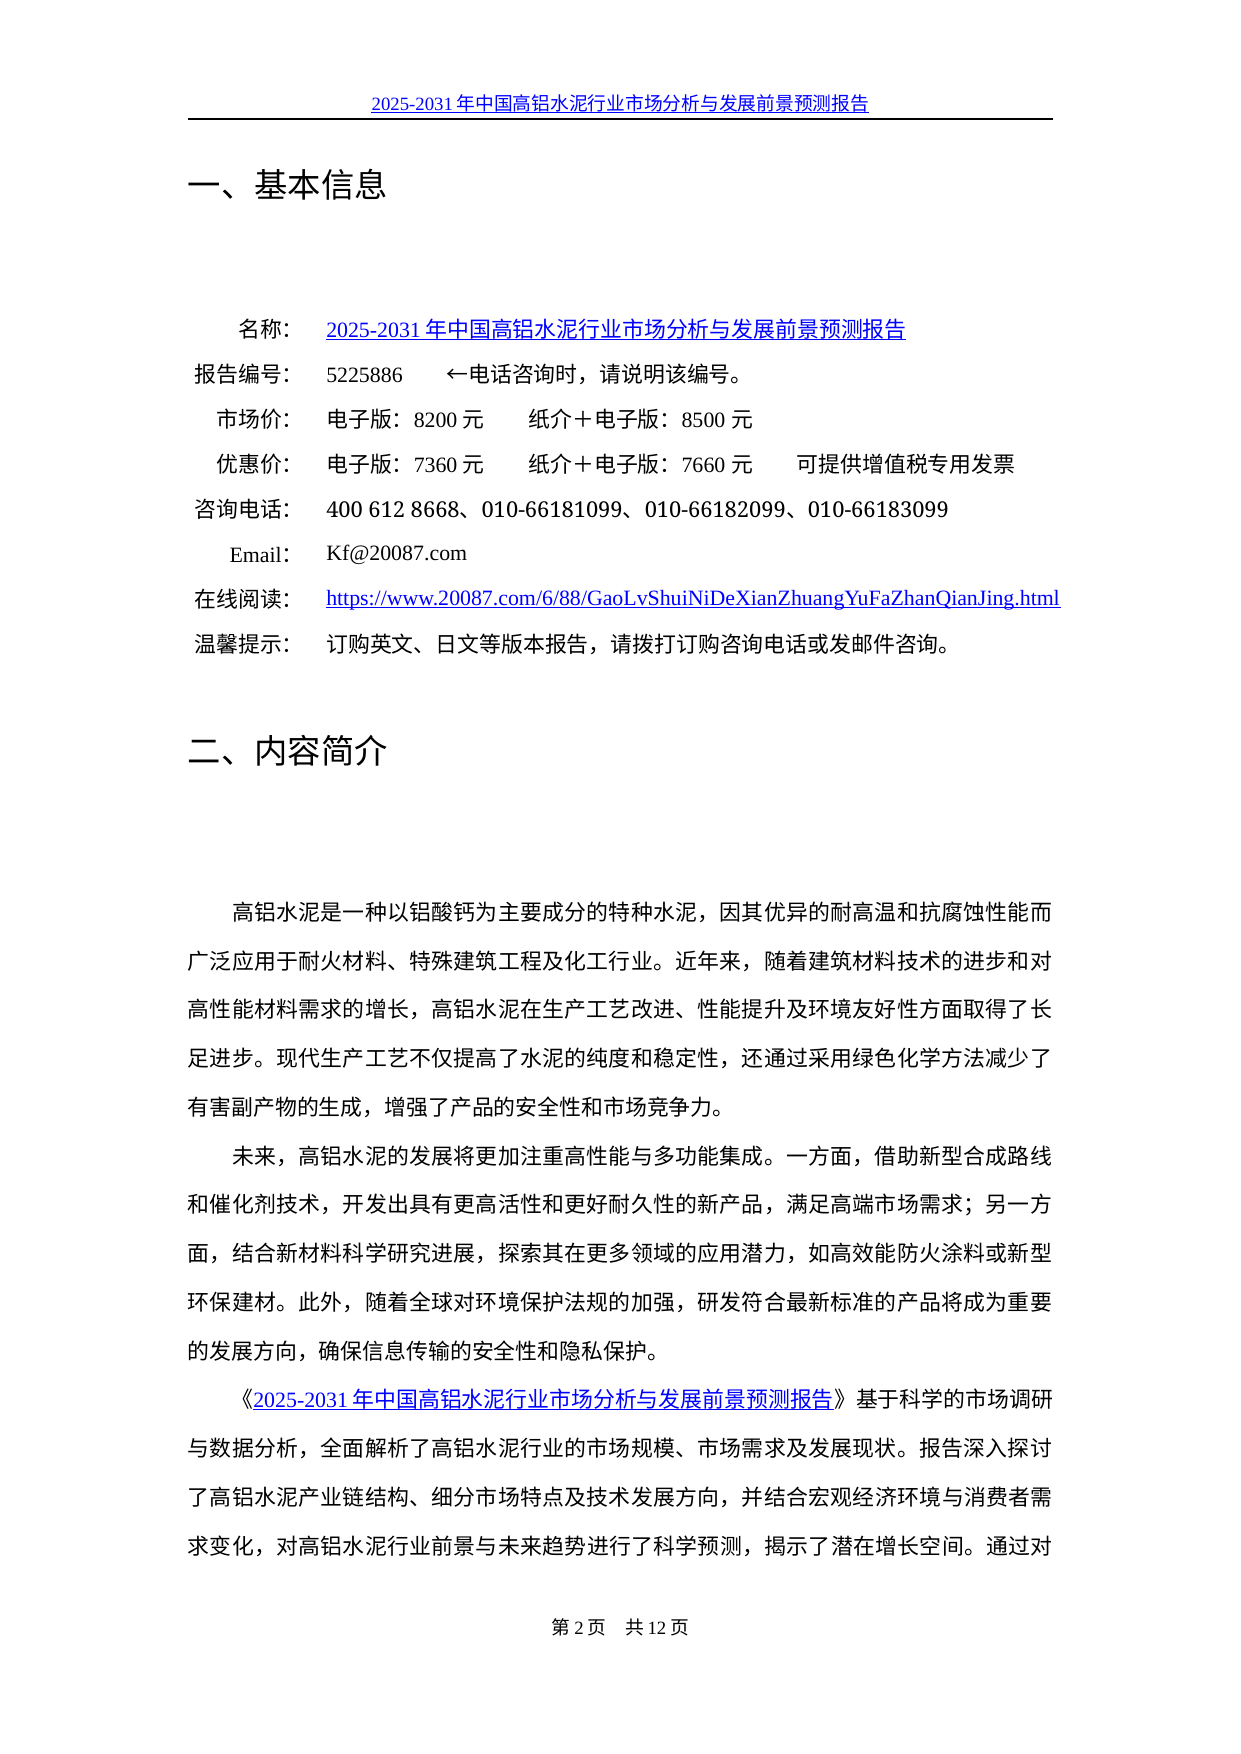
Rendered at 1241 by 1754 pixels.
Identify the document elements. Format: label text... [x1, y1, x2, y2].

table_cell 5225886 ←电话咨询时，请说明该编号。 [315, 357, 1073, 402]
table_cell 电子版：7360 元 纸介＋电子版：7660 元 可提供增值税专用发票 [315, 447, 1073, 492]
title 二、内容简介 [187, 717, 1053, 782]
table_cell 400 612 8668、010-66181099、010-66182099、010-66183099 [315, 492, 1073, 537]
table_cell 优惠价： [167, 447, 315, 492]
table_cell 电子版：8200 元 纸介＋电子版：8500 元 [315, 402, 1073, 447]
title 一、基本信息 [187, 150, 1053, 215]
table_cell 温馨提示： [167, 627, 315, 672]
table_header 2025-2031年中国高铝水泥行业市场分析与发展前景预测报告 [315, 312, 1073, 357]
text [187, 894, 1053, 1561]
table_cell 订购英文、日文等版本报告，请拨打订购咨询电话或发邮件咨询。 [315, 627, 1073, 672]
table_cell Kf@20087.com [315, 537, 1073, 582]
table_cell 报告编号： [167, 357, 315, 402]
table_header 名称： [167, 312, 315, 357]
table_cell 咨询电话： [167, 492, 315, 537]
table_cell 在线阅读： [167, 582, 315, 627]
table_cell Email： [167, 537, 315, 582]
table_cell 市场价： [167, 402, 315, 447]
table_cell [315, 582, 1073, 627]
